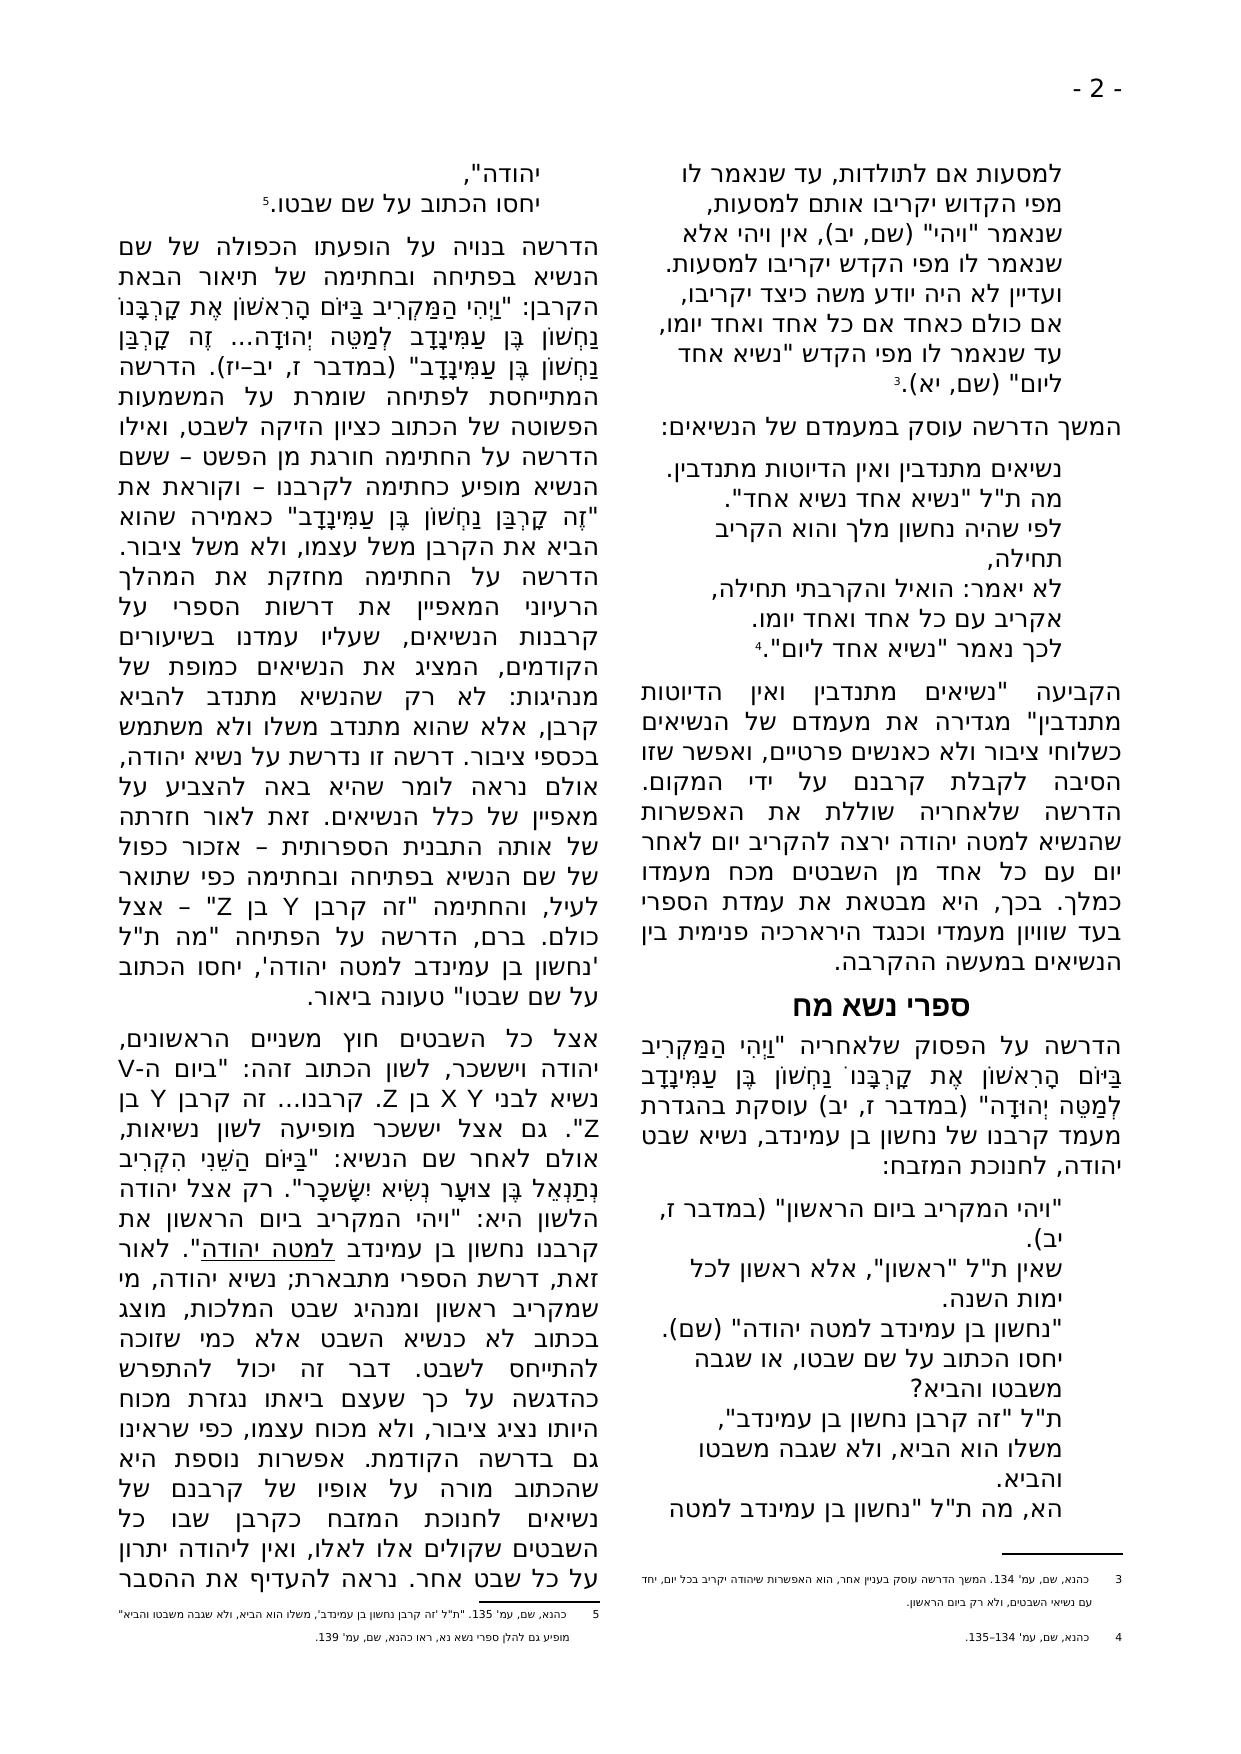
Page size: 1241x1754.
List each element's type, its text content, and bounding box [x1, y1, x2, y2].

text "ויהי המקריב ביום הראשון" (במדבר ז, יב). שאין ת"ל "ראשון", אלא ראשון לכל ימות השנה. "נחשון בן עמינדב למטה יהודה" (שם). יחסו הכתוב על שם שבטו, או שגבה משבטו והביא? ת"ל "זה קרבן נחשון בן עמינדב", משלו הוא הביא, ולא שגבה משבטו והביא. הא, מה ת"ל "נחשון בן עמינדב למטה יהודה", יחסו הכתוב על שם שבטו. [641, 1193, 1063, 1523]
text נשיאים מתנדבין ואין הדיוטות מתנדבין. מה ת"ל "נשיא אחד נשיא אחד". לפי שהיה נחשון מלך והוא הקריב תחילה, לא יאמר: הואיל והקרבתי תחילה, אקריב עם כל אחד ואחד יומו. לכך נאמר "נשיא אחד ליום". [641, 454, 1063, 664]
text "ויהי המקריב ביום הראשון" (במדבר ז, יב). שאין ת"ל "ראשון", אלא ראשון לכל ימות השנה. "נחשון בן עמינדב למטה יהודה" (שם). יחסו הכתוב על שם שבטו, או שגבה משבטו והביא? ת"ל "זה קרבן נחשון בן עמינדב", משלו הוא הביא, ולא שגבה משבטו והביא. הא, מה ת"ל "נחשון בן עמינדב למטה יהודה", יחסו הכתוב על שם שבטו. [118, 159, 540, 219]
subtitle ספרי נשא מח [641, 989, 1122, 1022]
text המשך הדרשה עוסק במעמדם של הנשיאים: [641, 411, 1122, 441]
text הדרשה בנויה על הופעתו הכפולה של שם הנשיא בפתיחה ובחתימה של תיאור הבאת הקרבן: "וַיְהִי הַמַּקְרִיב בַּיּוֹם הָרִאשׁוֹן אֶת קָרְבָּנוֹ נַחְשׁוֹן בֶּן עַמִּינָדָב לְמַטֵּה יְהוּדָה... זֶה קָרְבַּן נַחְשׁוֹן בֶּן עַמִּינָדָב" (במדבר ז, יב–יז). הדרשה המתייחסת לפתיחה שומרת על המשמעות הפשוטה של הכתוב כציון הזיקה לשבט, ואילו הדרשה על החתימה חורגת מן הפשט – ששם הנשיא מופיע כחתימה לקרבנו – וקוראת את "זֶה קָרְבַּן נַחְשׁוֹן בֶּן עַמִּינָדָב" כאמירה שהוא הביא את הקרבן משל עצמו, ולא משל ציבור. הדרשה על החתימה מחזקת את המהלך הרעיוני המאפיין את דרשות הספרי על קרבנות הנשיאים, שעליו עמדנו בשיעורים הקודמים, המציג את הנשיאים כמופת של מנהיגות: לא רק שהנשיא מתנדב להביא קרבן, אלא שהוא מתנדב משלו ולא משתמש בכספי ציבור. דרשה זו נדרשת על נשיא יהודה, אולם נראה לומר שהיא באה להצביע על מאפיין של כלל הנשיאים. זאת לאור חזרתה של אותה התבנית הספרותית – אזכור כפול של שם הנשיא בפתיחה ובחתימה כפי שתואר לעיל, והחתימה "זה קרבן Y בן Z" – אצל כולם. ברם, הדרשה על הפתיחה "מה ת"ל 'נחשון בן עמינדב למטה יהודה', יחסו הכתוב על שם שבטו" טעונה ביאור. [118, 231, 599, 1011]
text הקביעה "נשיאים מתנדבין ואין הדיוטות מתנדבין" מגדירה את מעמדם של הנשיאים כשלוחי ציבור ולא כאנשים פרטיים, ואפשר שזו הסיבה לקבלת קרבנם על ידי המקום. הדרשה שלאחריה שוללת את האפשרות שהנשיא למטה יהודה ירצה להקריב יום לאחר יום עם כל אחד מן השבטים מכח מעמדו כמלך. בכך, היא מבטאת את עמדת הספרי בעד שוויון מעמדי וכנגד הירארכיה פנימית בין הנשיאים במעשה ההקרבה. [641, 676, 1122, 976]
text הדרשה על הפסוק שלאחריה "וַיְהִי הַמַּקְרִיב בַּיּוֹם הָרִאשׁוֹן אֶת קָרְבָּנוֹ נַחְשׁוֹן בֶּן עַמִּינָדָב לְמַטֵּה יְהוּדָה" (במדבר ז, יב) עוסקת בהגדרת מעמד קרבנו של נחשון בן עמינדב, נשיא שבט יהודה, לחנוכת המזבח: [641, 1031, 1122, 1181]
